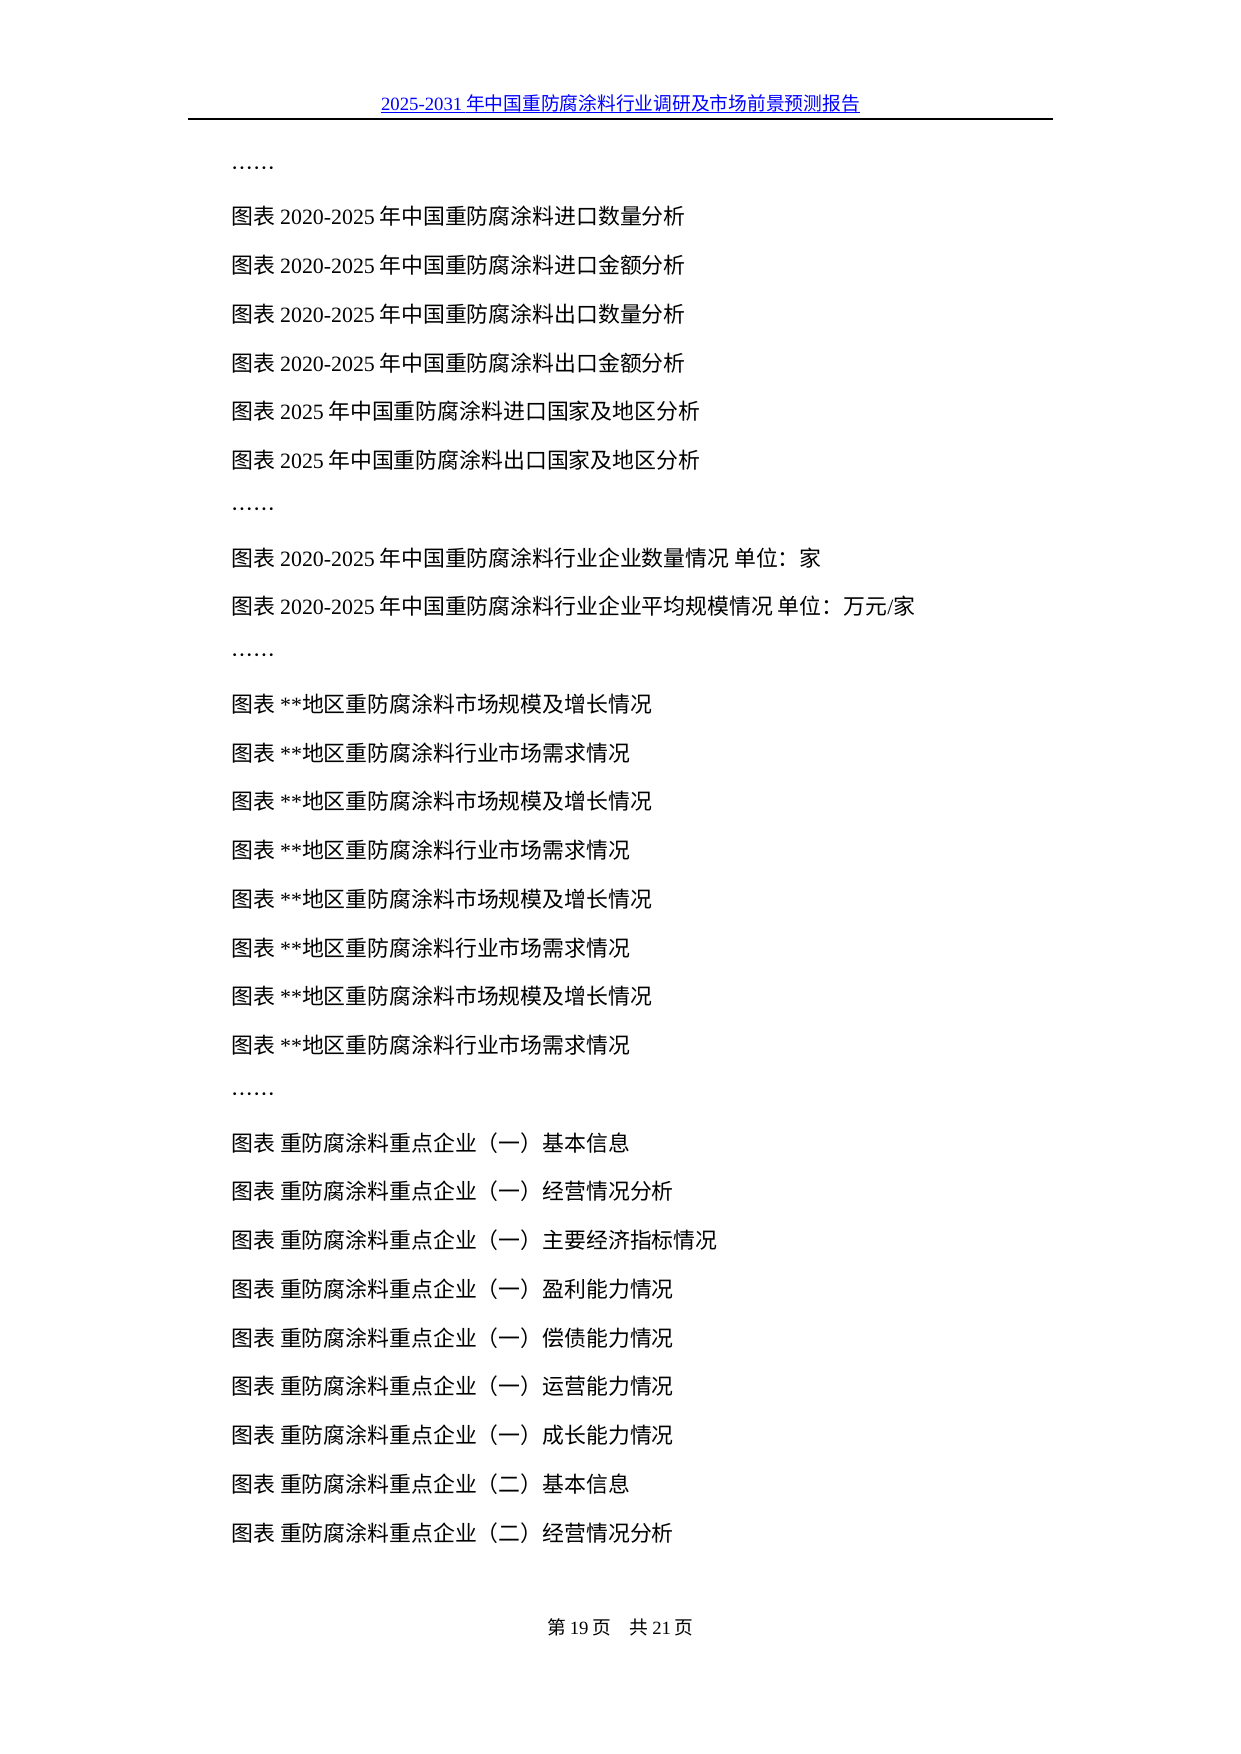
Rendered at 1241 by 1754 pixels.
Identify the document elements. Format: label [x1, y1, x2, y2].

text [187, 150, 1053, 1548]
